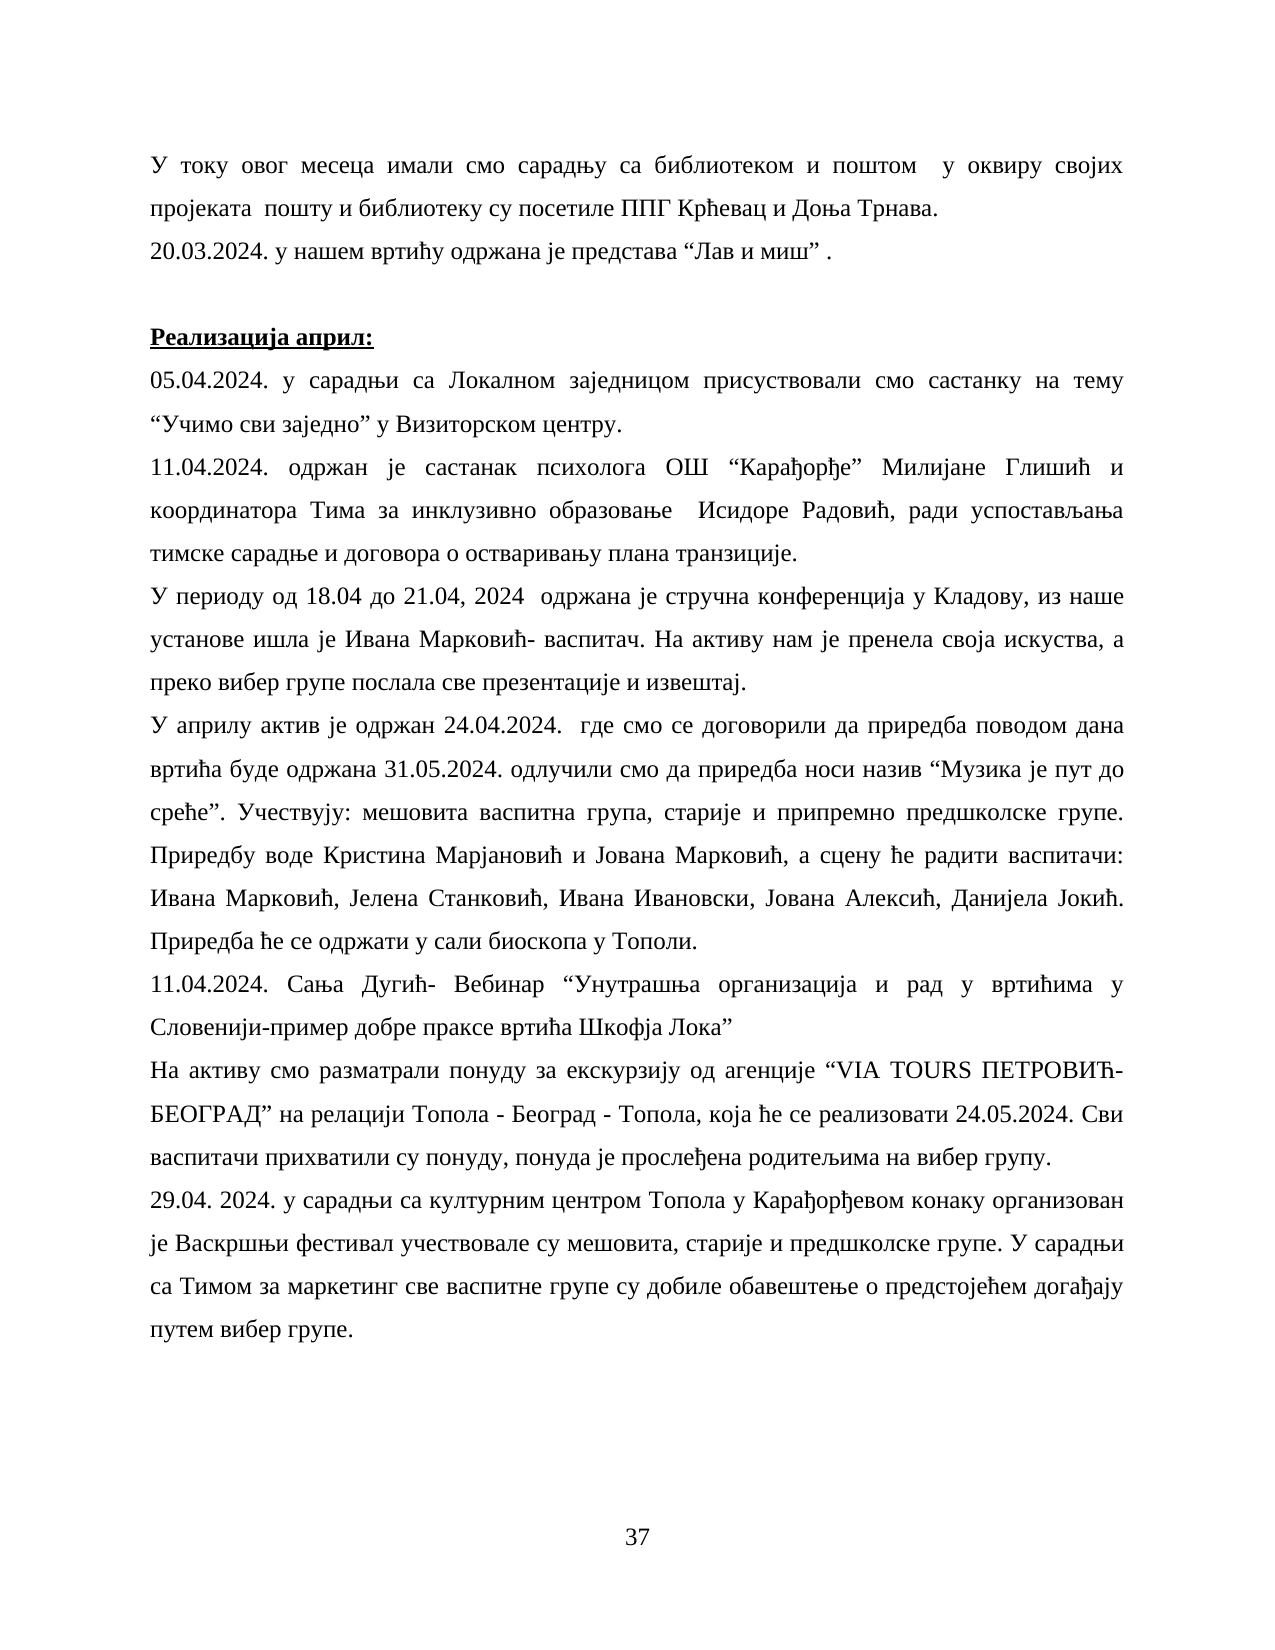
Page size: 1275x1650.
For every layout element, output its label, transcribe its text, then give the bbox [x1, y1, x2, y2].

text У периоду од 18.04 до 21.04, 2024 одржана је стручна конференција у Кладову, из наше установе ишла је Ивана Марковић- васпитач. На активу нам је пренела своја искуства, а преко вибер групе послала све презентације и извештај. [150, 581, 1125, 696]
text 11.04.2024. одржан је састанак психолога ОШ “Карађорђе” Милијане Глишић и координатора Тима за инклузивно образовање Исидоре Радовић, ради успостављања тимске сарадње и договора о остваривању плана транзиције. [150, 452, 1125, 567]
text 20.03.2024. у нашем вртићу одржана је представа “Лав и миш” . [150, 236, 1125, 265]
text 11.04.2024. Сања Дугић- Вебинар “Унутрашња организација и рад у вртићима у Словенији-пример добре праксе вртића Шкофја Лока” [150, 969, 1125, 1041]
text У току овог месеца имали смо сарадњу са библиотеком и поштом у оквиру својих пројеката пошту и библиотеку су посетиле ППГ Крћевац и Доња Трнава. [150, 150, 1125, 222]
text На активу смо разматрали понуду за екскурзију од агенције “VIA TOURS ПЕТРОВИЋ-БЕОГРАД” на релацији Топола - Београд - Топола, која ће се реализовати 24.05.2024. Сви васпитачи прихватили су понуду, понуда је прослеђена родитељима на вибер групу. [150, 1056, 1125, 1171]
text 29.04. 2024. у сарадњи са културним центром Топола у Карађорђевом конаку организован је Васкршњи фестивал учествовале су мешовита, старије и предшколске групе. У сарадњи са Тимом за маркетинг све васпитне групе су добиле обавештење о предстојећем догађају путем вибер групе. [150, 1185, 1125, 1343]
text У априлу актив је одржан 24.04.2024. где смо се договорили да приредба поводом дана вртића буде одржана 31.05.2024. одлучили смо да приредба носи назив “Музика је пут до среће”. Учествују: мешовита васпитна група, старије и припремно предшколске групе. Приредбу воде Кристина Марјановић и Јована Марковић, а сцену ће радити васпитачи: Ивана Марковић, Јелена Станковић, Ивана Ивановски, Јована Алексић, Данијела Јокић. Приредба ће се одржати у сали биоскопа у Тополи. [150, 711, 1125, 955]
text Реализација април: [150, 322, 1125, 351]
text 05.04.2024. у сарадњи са Локалном заједницом присуствовали смо састанку на тему “Учимо сви заједно” у Визиторском центру. [150, 366, 1125, 437]
